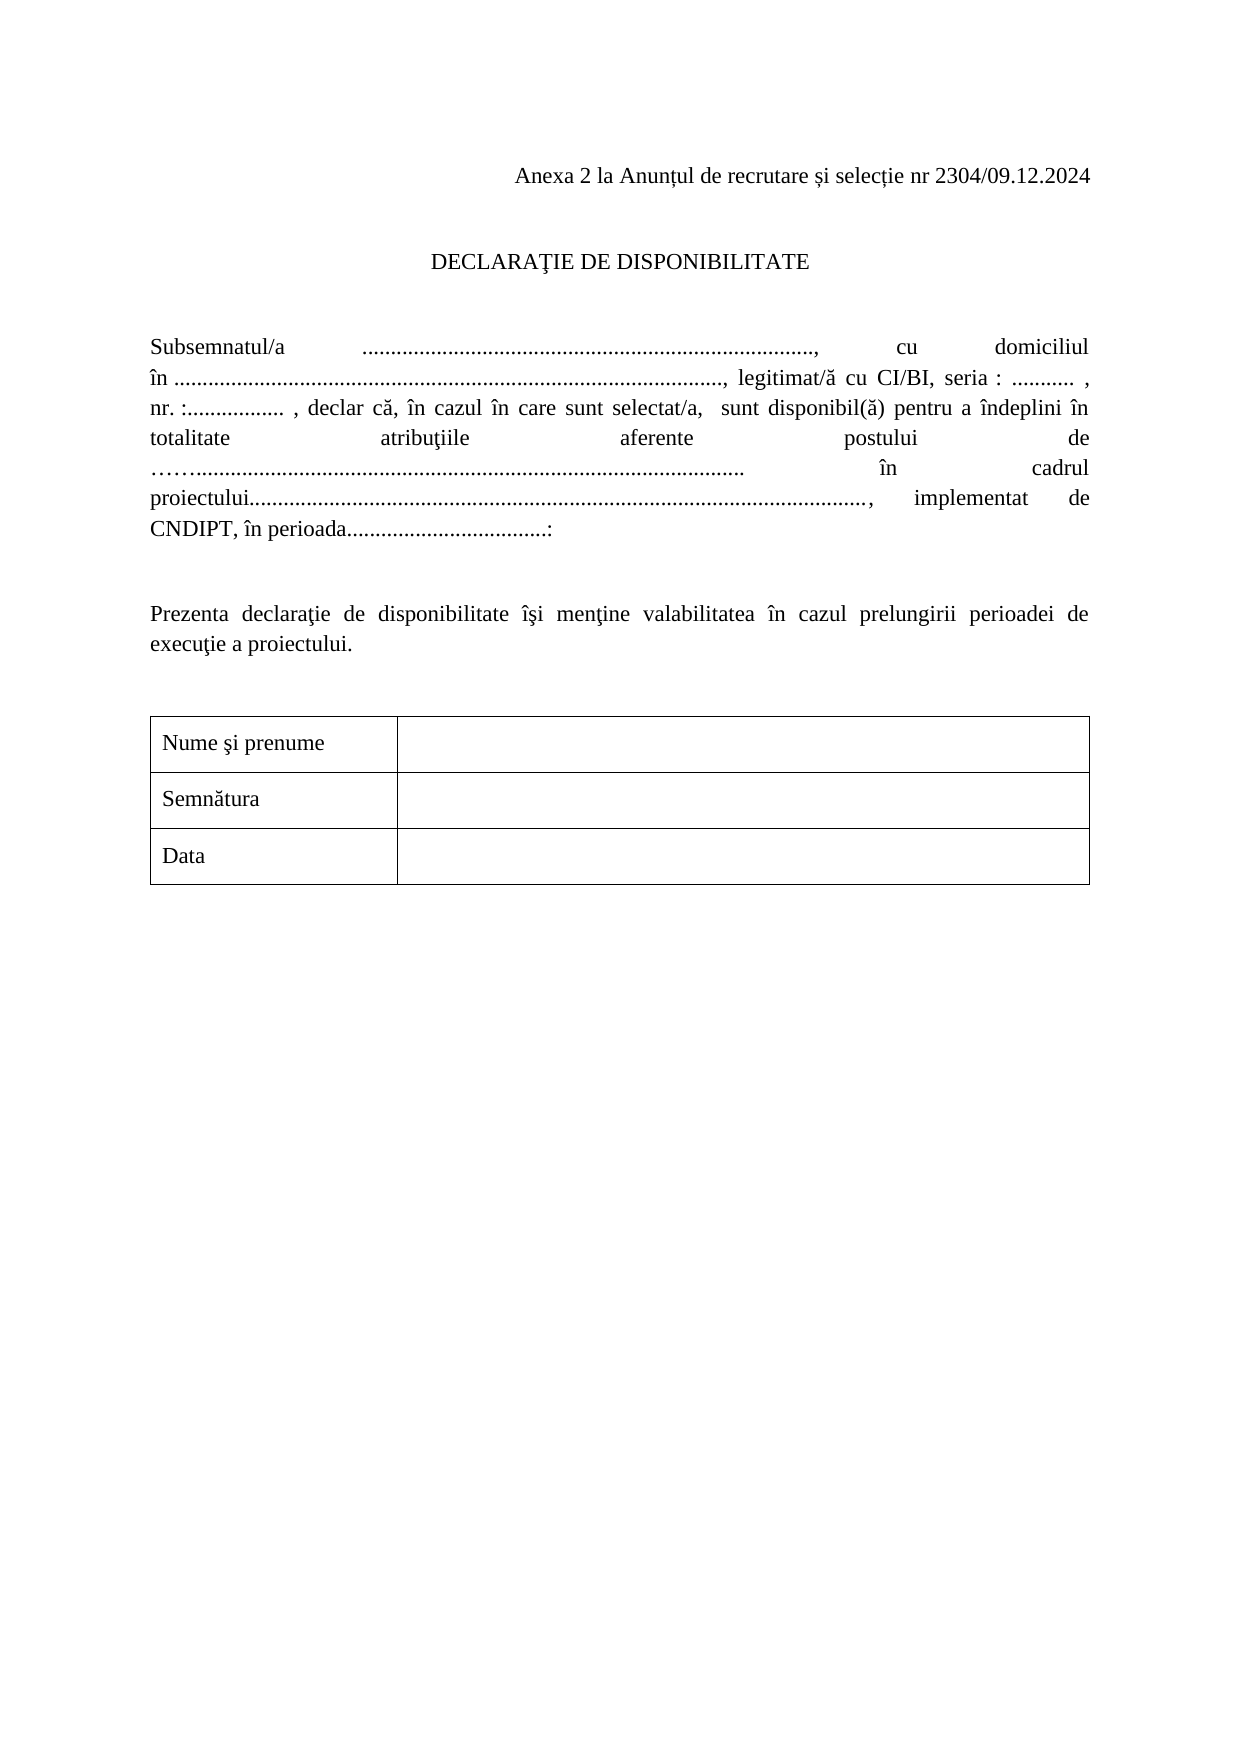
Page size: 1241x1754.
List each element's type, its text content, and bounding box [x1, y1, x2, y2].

table_cell Semnătura [151, 773, 397, 828]
text Subsemnatul/a ..............................................................................., cu domiciliul în ................................................................................................, legitimat/ă cu CI/BI, seria : ........... , nr. :................. , declar că, în cazul în care sunt selectat/a, sunt disponibil(ă) pentru a îndeplini în totalitate atribuţiile aferente postului de ……................................................................................................ în cadrul proiectului............................................................................................................, implementat de CNDIPT, în perioada...................................: [150, 333, 1090, 541]
table_cell Data [151, 829, 397, 884]
text DECLARAŢIE DE DISPONIBILITATE [150, 248, 1090, 274]
table_cell [398, 829, 1089, 884]
table_header Nume şi prenume [151, 717, 397, 772]
table_header [398, 717, 1089, 772]
table_cell [398, 773, 1089, 828]
text Prezenta declaraţie de disponibilitate îşi menţine valabilitatea în cazul prelungirii perioadei de execuţie a proiectului. [150, 600, 1090, 657]
text Anexa 2 la Anunțul de recrutare și selecție nr 2304/09.12.2024 [150, 162, 1090, 189]
